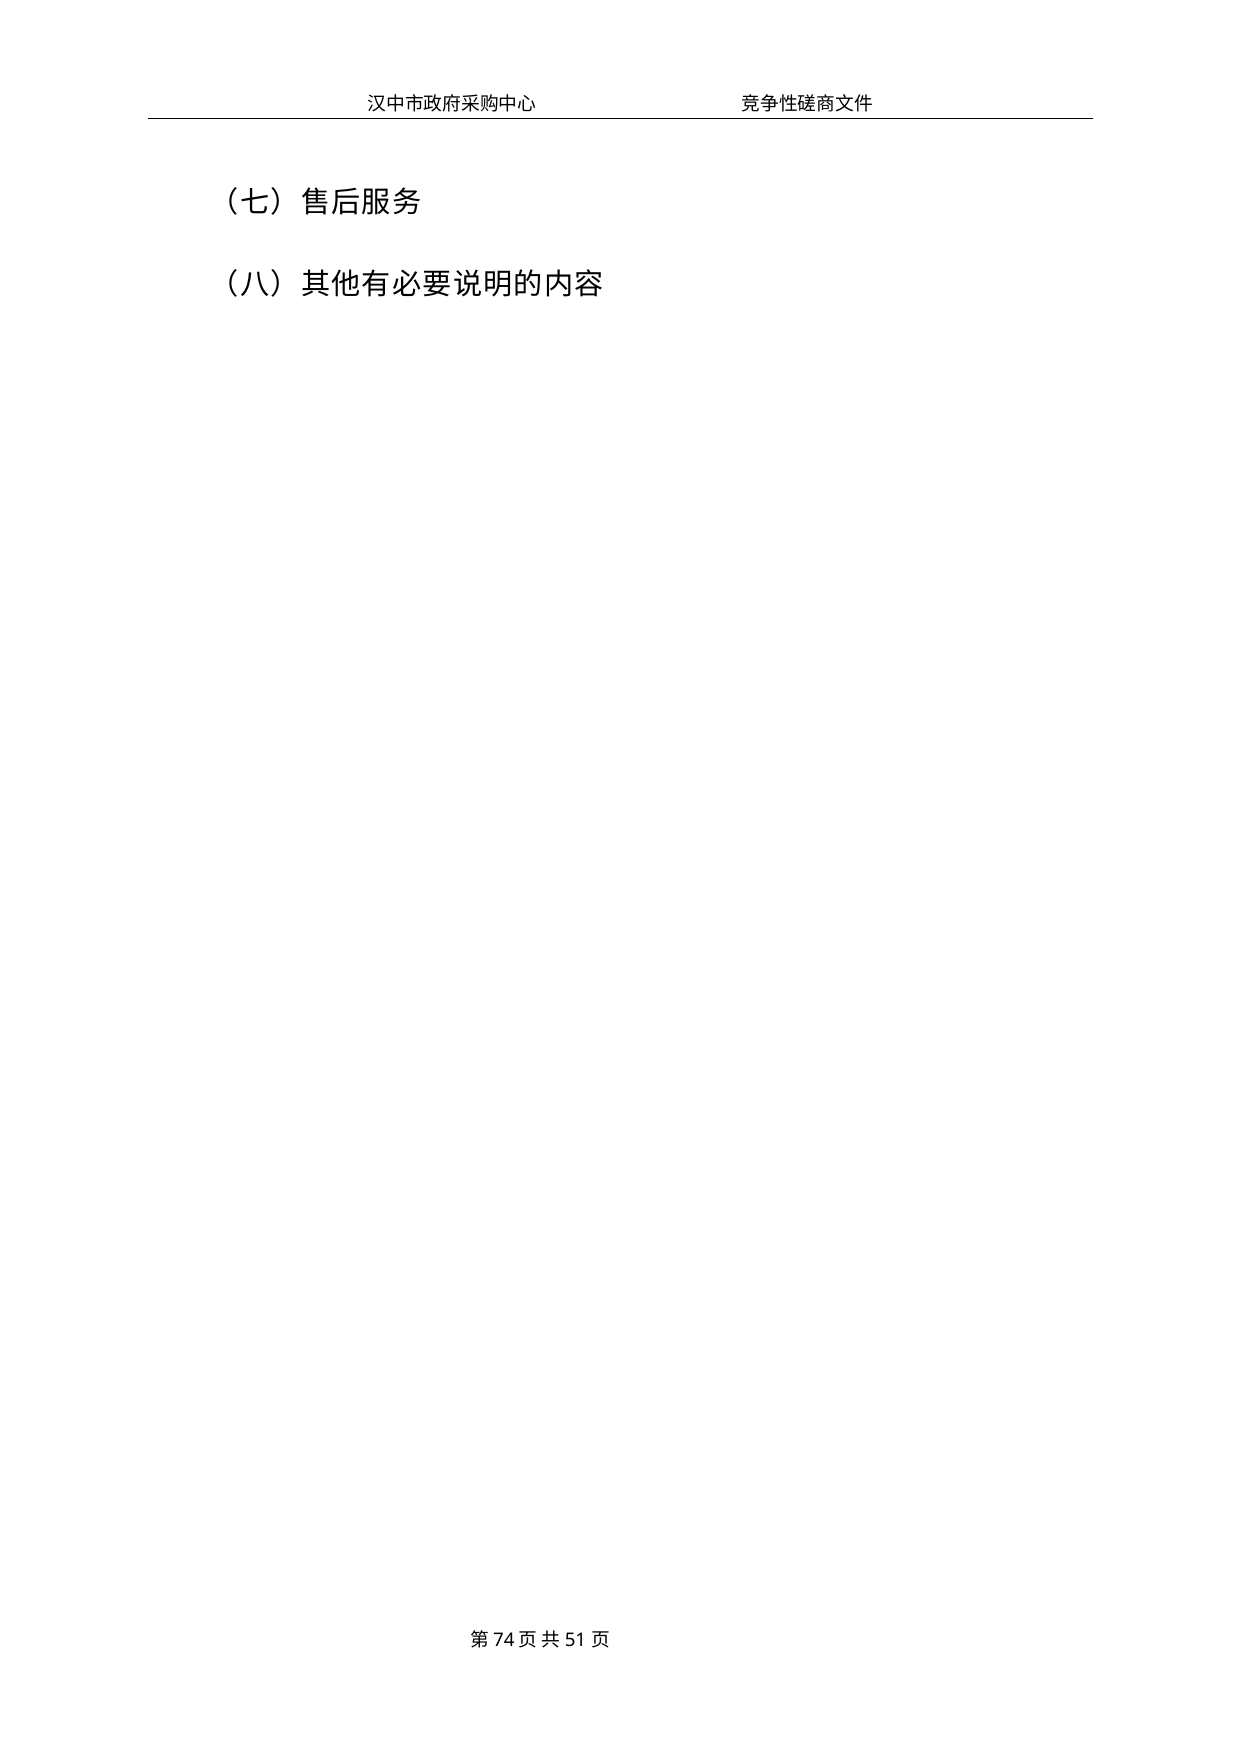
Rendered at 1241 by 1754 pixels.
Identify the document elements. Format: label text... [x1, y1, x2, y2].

text （八）其他有必要说明的内容 [149, 241, 1092, 323]
text （七）售后服务 [149, 159, 1092, 241]
